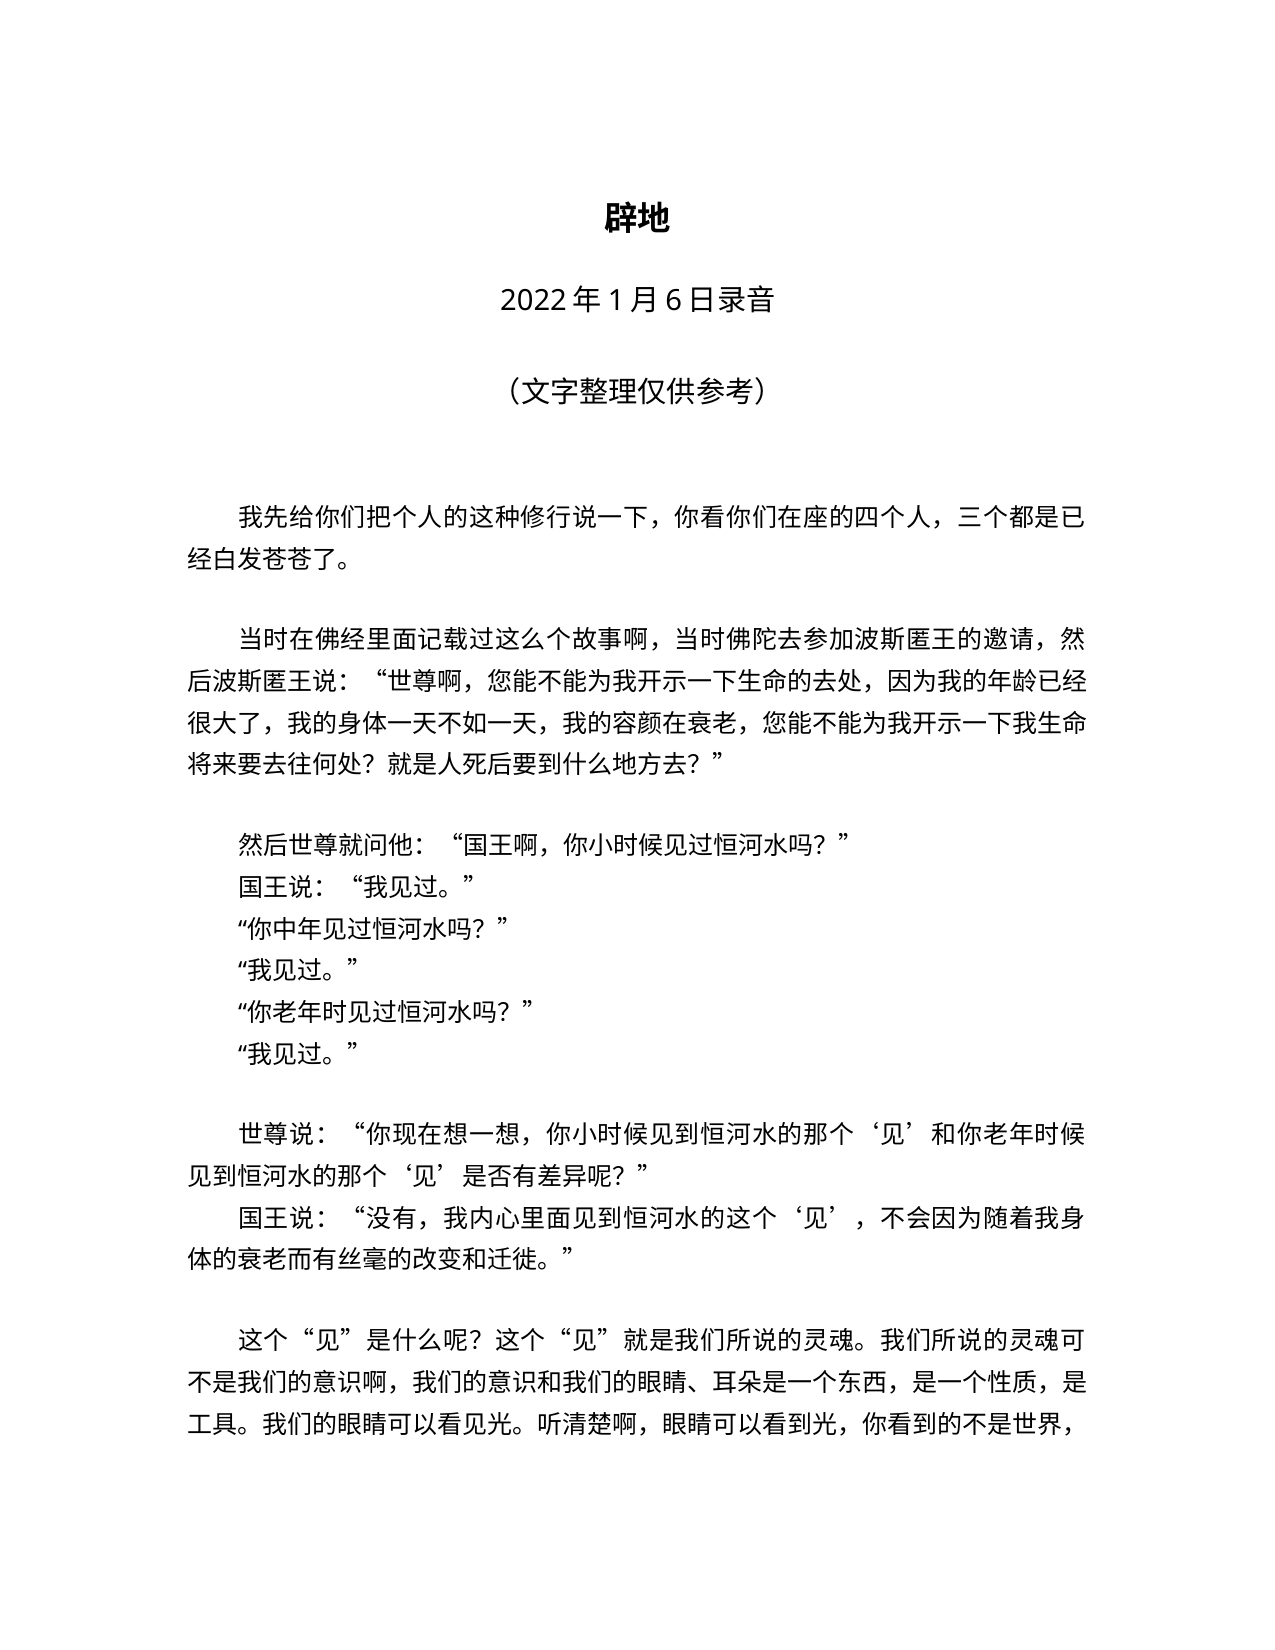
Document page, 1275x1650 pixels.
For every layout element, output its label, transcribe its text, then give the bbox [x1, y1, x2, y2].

text 当时在佛经里面记载过这么个故事啊，当时佛陀去参加波斯匿王的邀请，然后波斯匿王说：“世尊啊，您能不能为我开示一下生命的去处，因为我的年龄已经很大了，我的身体一天不如一天，我的容颜在衰老，您能不能为我开示一下我生命将来要去往何处？就是人死后要到什么地方去？” [187, 620, 1087, 781]
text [187, 1321, 1087, 1440]
text 我先给你们把个人的这种修行说一下，你看你们在座的四个人，三个都是已经白发苍苍了。 [187, 497, 1087, 575]
text 国王说：“没有，我内心里面见到恒河水的这个‘见’，不会因为随着我身体的衰老而有丝毫的改变和迁徙。” [187, 1198, 1087, 1276]
text 2022年1月6日录音 [187, 276, 1087, 319]
text 国王说：“我见过。” [187, 867, 1087, 904]
text （文字整理仅供参考） [187, 369, 1087, 411]
text “我见过。” [187, 951, 1087, 987]
text “你老年时见过恒河水吗？” [187, 992, 1087, 1029]
text “我见过。” [187, 1034, 1087, 1070]
text 世尊说：“你现在想一想，你小时候见到恒河水的那个‘见’和你老年时候见到恒河水的那个‘见’是否有差异呢？” [187, 1115, 1087, 1193]
text 然后世尊就问他：“国王啊，你小时候见过恒河水吗？” [187, 826, 1087, 862]
subtitle 辟地 [187, 192, 1087, 240]
text “你中年见过恒河水吗？” [187, 909, 1087, 945]
